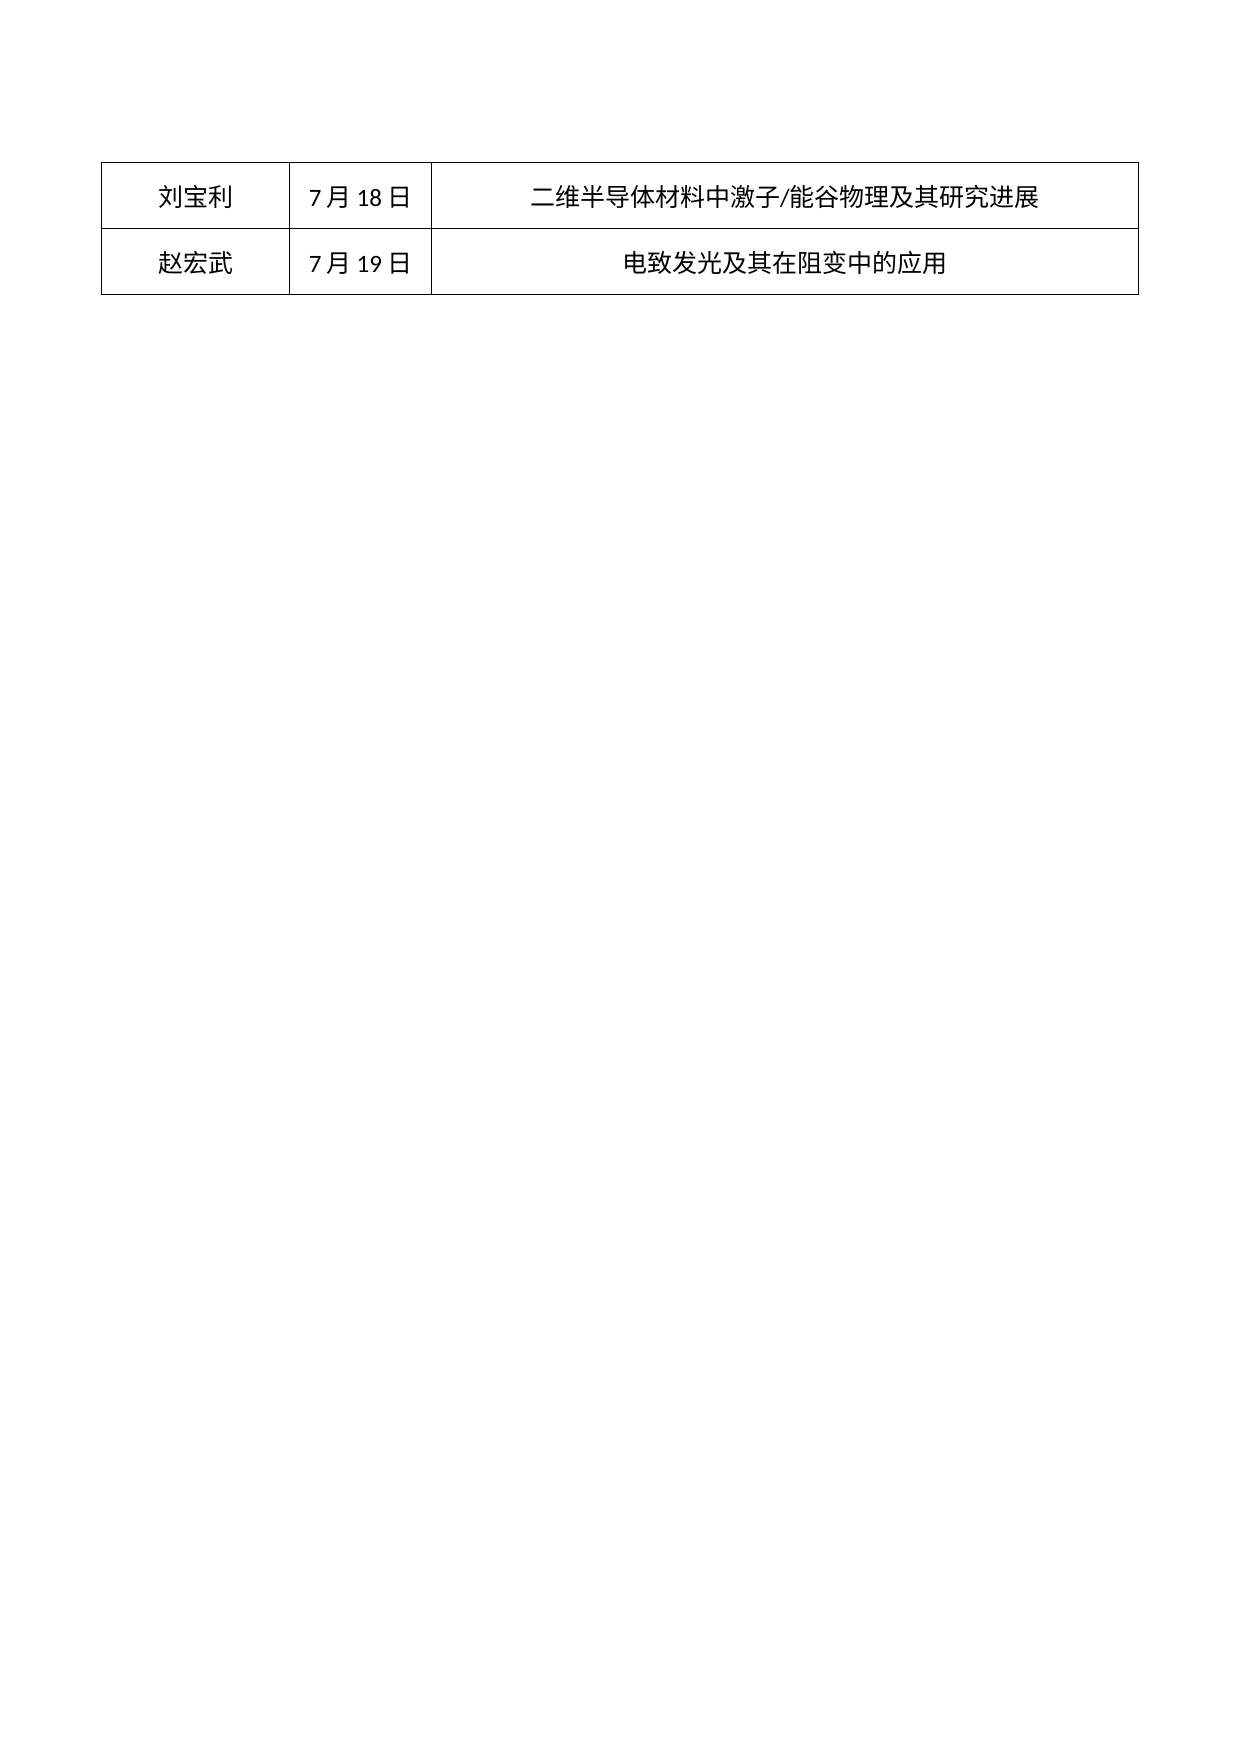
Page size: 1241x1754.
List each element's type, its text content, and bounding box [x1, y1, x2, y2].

table_cell 7月18日 [290, 163, 431, 228]
table_cell 电致发光及其在阻变中的应用 [432, 229, 1138, 294]
table_cell 赵宏武 [102, 229, 289, 294]
table_cell 刘宝利 [102, 163, 289, 228]
table_cell 二维半导体材料中激子/能谷物理及其研究进展 [432, 163, 1138, 228]
table_cell 7月19日 [290, 229, 431, 294]
